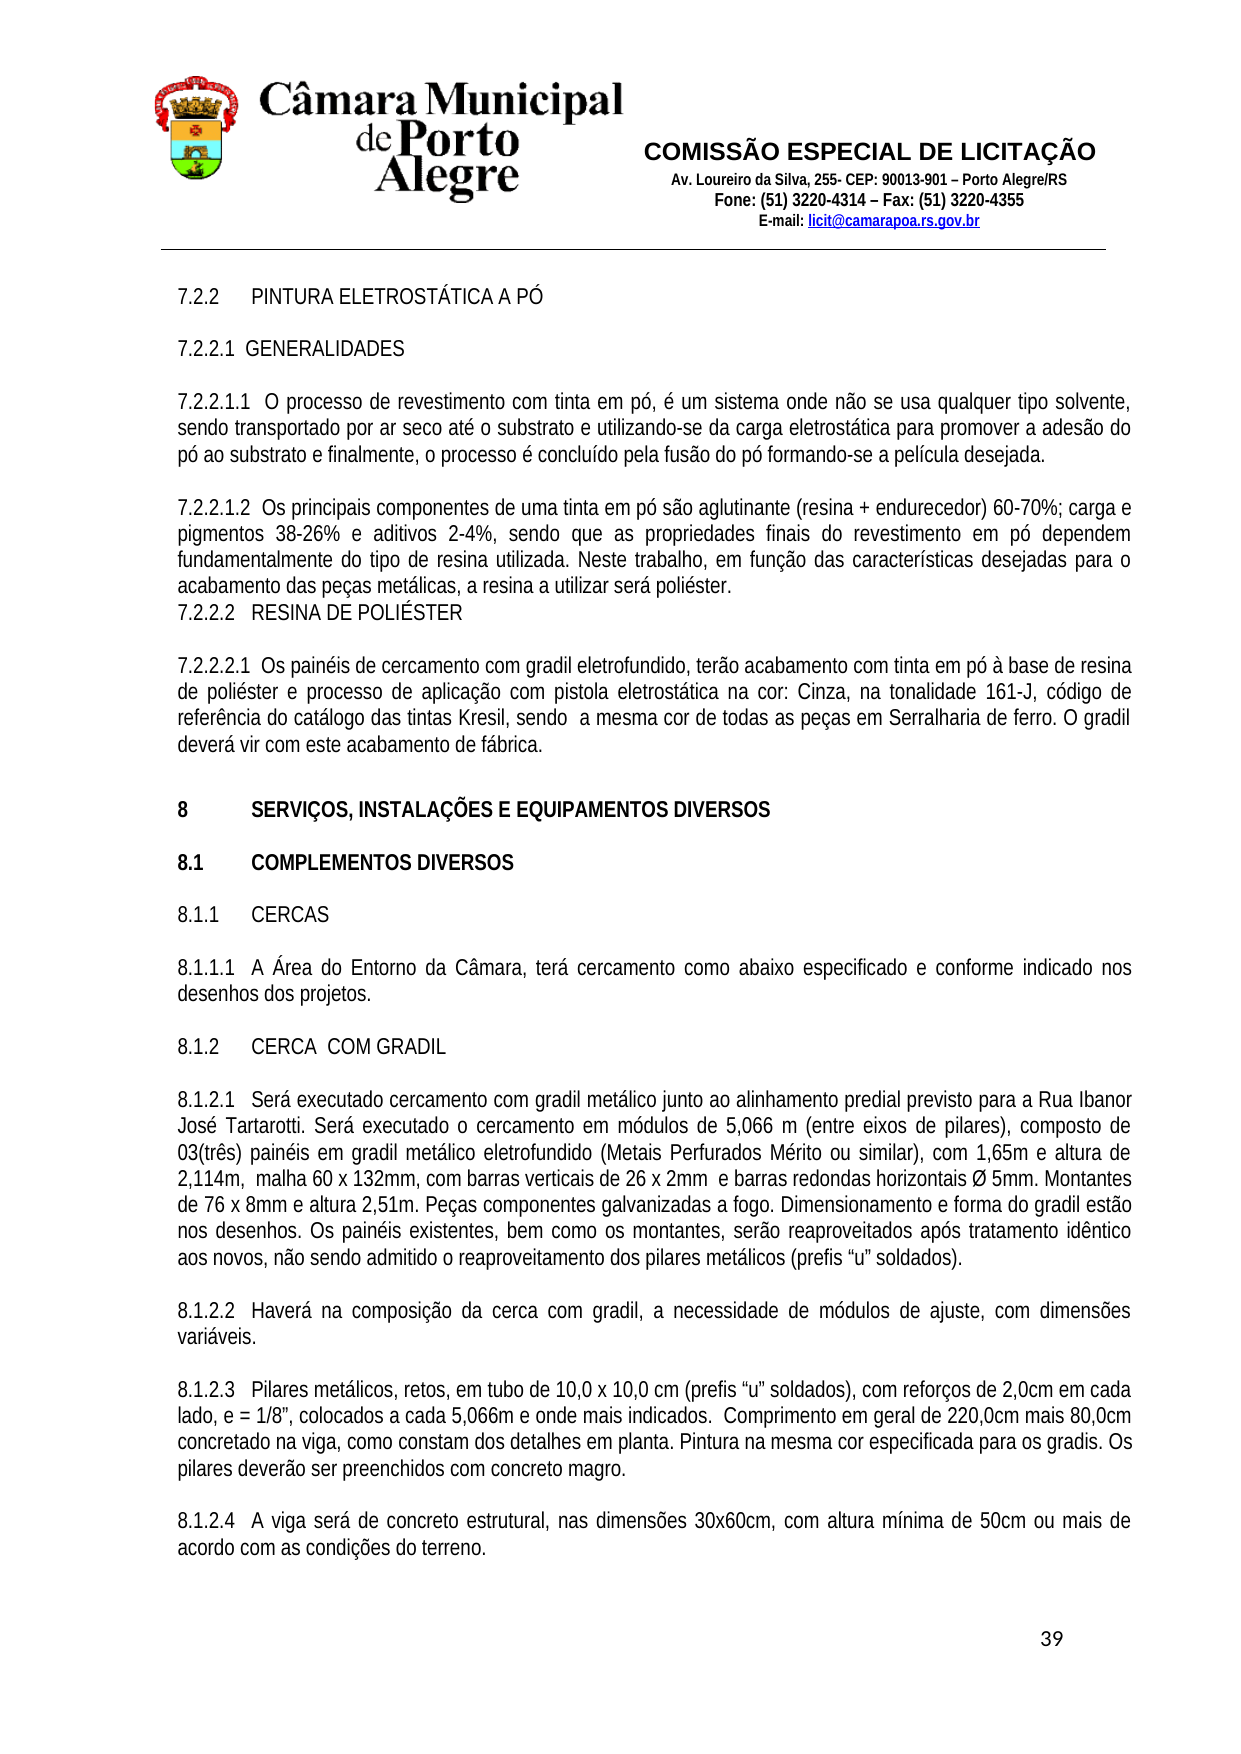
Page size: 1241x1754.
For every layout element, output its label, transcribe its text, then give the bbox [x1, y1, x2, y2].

text 8.1.2 CERCA COM GRADIL [177, 1033, 1132, 1059]
text 7.2.2.1.2 Os principais componentes de uma tinta em pó são aglutinante (resina + endurecedor) 60-70%; carga e pigmentos 38-26% e aditivos 2-4%, sendo que as propriedades finais do revestimento em pó dependem fundamentalmente do tipo de resina utilizada. Neste trabalho, em função das características desejadas para o acabamento das peças metálicas, a resina a utilizar será poliéster. [177, 493, 1132, 599]
text 8.1.1 CERCAS [177, 901, 1132, 928]
text 7.2.2.2.1 Os painéis de cercamento com gradil eletrofundido, terão acabamento com tinta em pó à base de resina de poliéster e processo de aplicação com pistola eletrostática na cor: Cinza, na tonalidade 161-J, código de referência do catálogo das tintas Kresil, sendo a mesma cor de todas as peças em Serralharia de ferro. O gradil deverá vir com este acabamento de fábrica. [177, 652, 1132, 757]
text 8 SERVIÇOS, INSTALAÇÕES E EQUIPAMENTOS DIVERSOS [177, 796, 1132, 822]
text 8.1.2.4 A viga será de concreto estrutural, nas dimensões 30x60cm, com altura mínima de 50cm ou mais de acordo com as condições do terreno. [177, 1507, 1132, 1560]
text 8.1.2.2 Haverá na composição da cerca com gradil, a necessidade de módulos de ajuste, com dimensões variáveis. [177, 1297, 1132, 1349]
text 8.1.2.3 Pilares metálicos, retos, em tubo de 10,0 x 10,0 cm (prefis “u” soldados), com reforços de 2,0cm em cada lado, e = 1/8”, colocados a cada 5,066m e onde mais indicados. Comprimento em geral de 220,0cm mais 80,0cm concretado na viga, como constam dos detalhes em planta. Pintura na mesma cor especificada para os gradis. Os pilares deverão ser preenchidos com concreto magro. [177, 1376, 1132, 1481]
text 7.2.2.1.1 O processo de revestimento com tinta em pó, é um sistema onde não se usa qualquer tipo solvente, sendo transportado por ar seco até o substrato e utilizando-se da carga eletrostática para promover a adesão do pó ao substrato e finalmente, o processo é concluído pela fusão do pó formando-se a película desejada. [177, 388, 1132, 467]
text 7.2.2.1 GENERALIDADES [177, 335, 1132, 362]
text 8.1.2.1 Será executado cercamento com gradil metálico junto ao alinhamento predial previsto para a Rua Ibanor José Tartarotti. Será executado o cercamento em módulos de 5,066 m (entre eixos de pilares), composto de 03(três) painéis em gradil metálico eletrofundido (Metais Perfurados Mérito ou similar), com 1,65m e altura de 2,114m, malha 60 x 132mm, com barras verticais de 26 x 2mm e barras redondas horizontais Ø 5mm. Montantes de 76 x 8mm e altura 2,51m. Peças componentes galvanizadas a fogo. Dimensionamento e forma do gradil estão nos desenhos. Os painéis existentes, bem como os montantes, serão reaproveitados após tratamento idêntico aos novos, não sendo admitido o reaproveitamento dos pilares metálicos (prefis “u” soldados). [177, 1086, 1132, 1270]
text 7.2.2 PINTURA ELETROSTÁTICA A PÓ [177, 283, 1132, 309]
picture [154, 76, 624, 203]
text 8.1.1.1 A Área do Entorno da Câmara, terá cercamento como abaixo especificado e conforme indicado nos desenhos dos projetos. [177, 954, 1132, 1007]
text 8.1 COMPLEMENTOS DIVERSOS [177, 848, 1132, 875]
text 7.2.2.2 RESINA DE POLIÉSTER [177, 599, 1132, 625]
